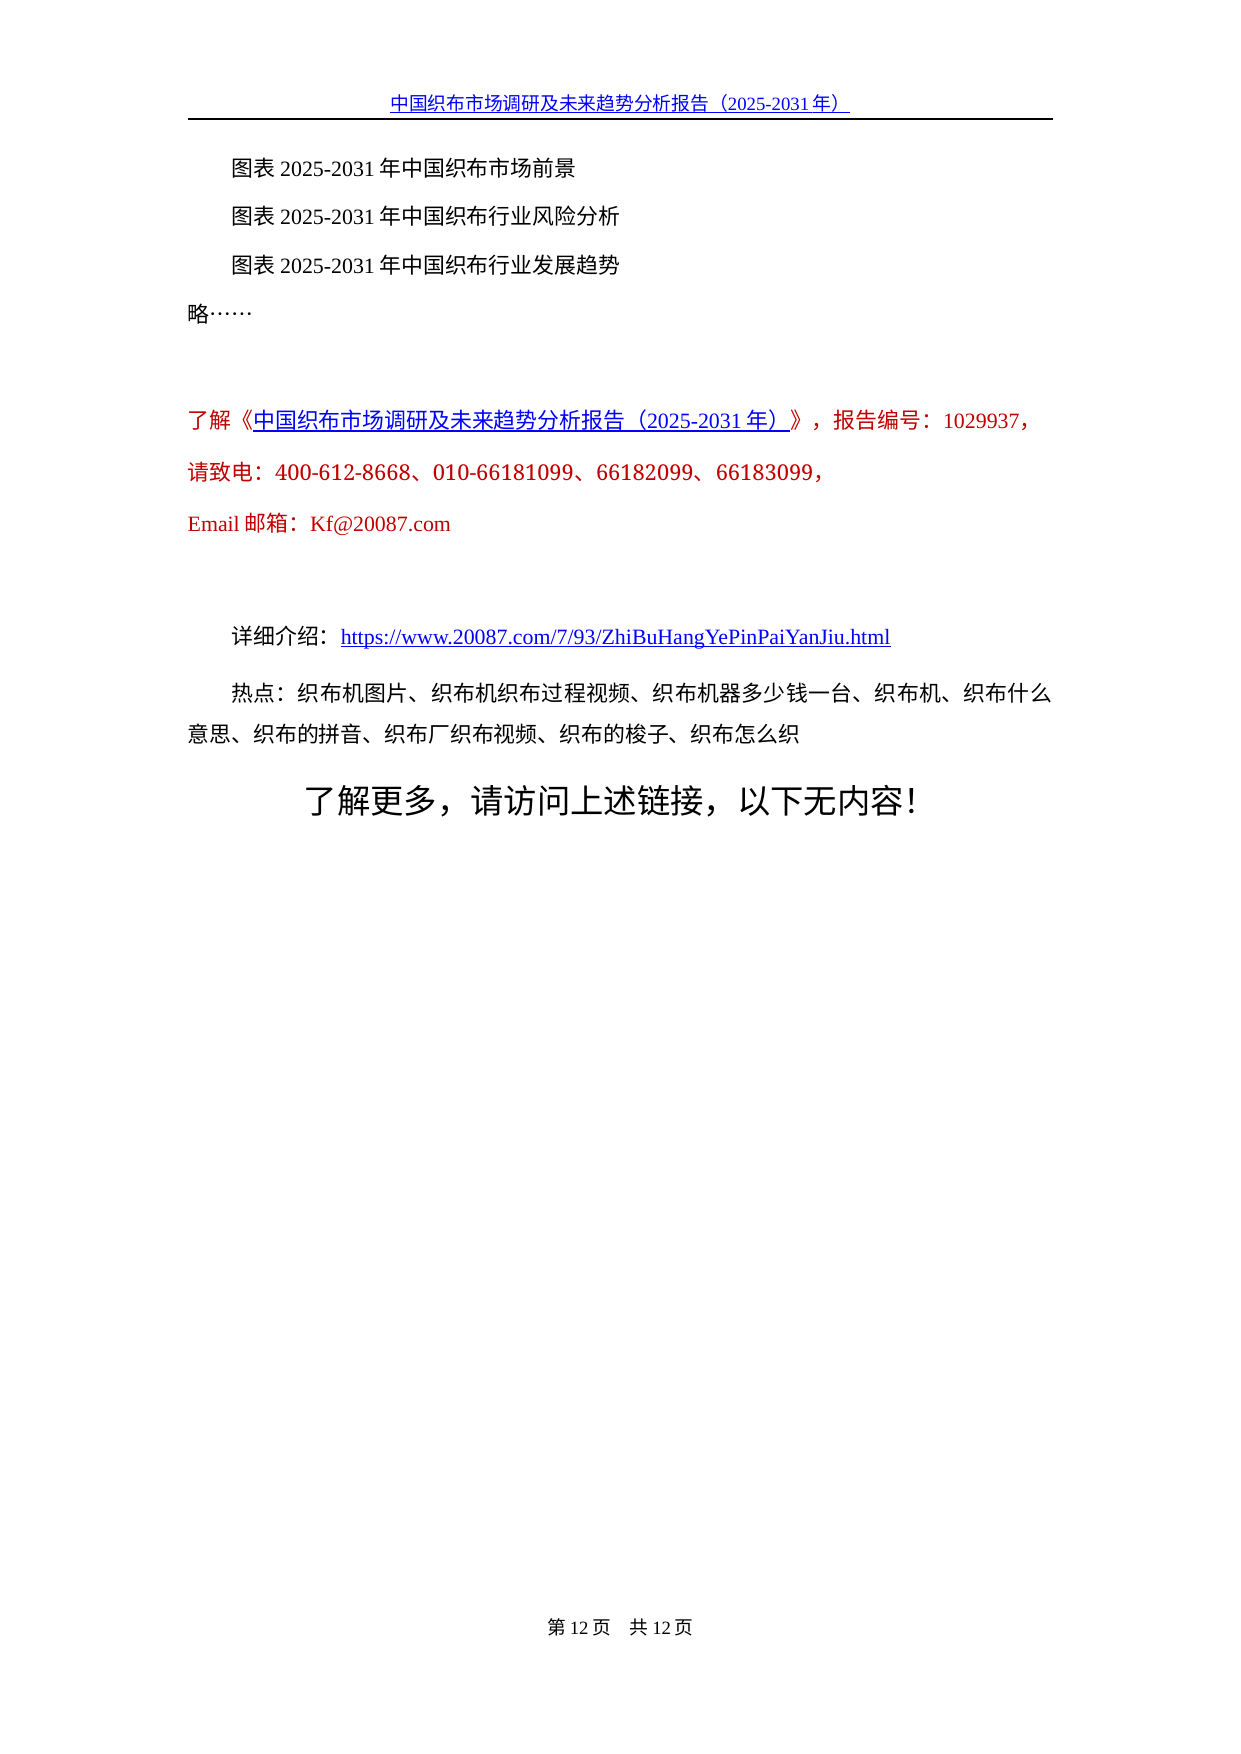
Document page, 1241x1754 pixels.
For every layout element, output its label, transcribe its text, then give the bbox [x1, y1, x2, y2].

text Email邮箱：Kf@20087.com [187, 506, 1053, 538]
text 热点：织布机图片、织布机织布过程视频、织布机器多少钱一台、织布机、织布什么意思、织布的拼音、织布厂织布视频、织布的梭子、织布怎么织 [187, 676, 1053, 749]
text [187, 150, 1053, 329]
title 了解更多，请访问上述链接，以下无内容！ [187, 766, 1053, 831]
text 了解《中国织布市场调研及未来趋势分析报告（2025-2031年）》，报告编号：1029937， [187, 403, 1053, 435]
text 详细介绍：https://www.20087.com/7/93/ZhiBuHangYePinPaiYanJiu.html [187, 619, 1053, 651]
text 请致电：400-612-8668、010-66181099、66182099、66183099， [187, 454, 1053, 487]
